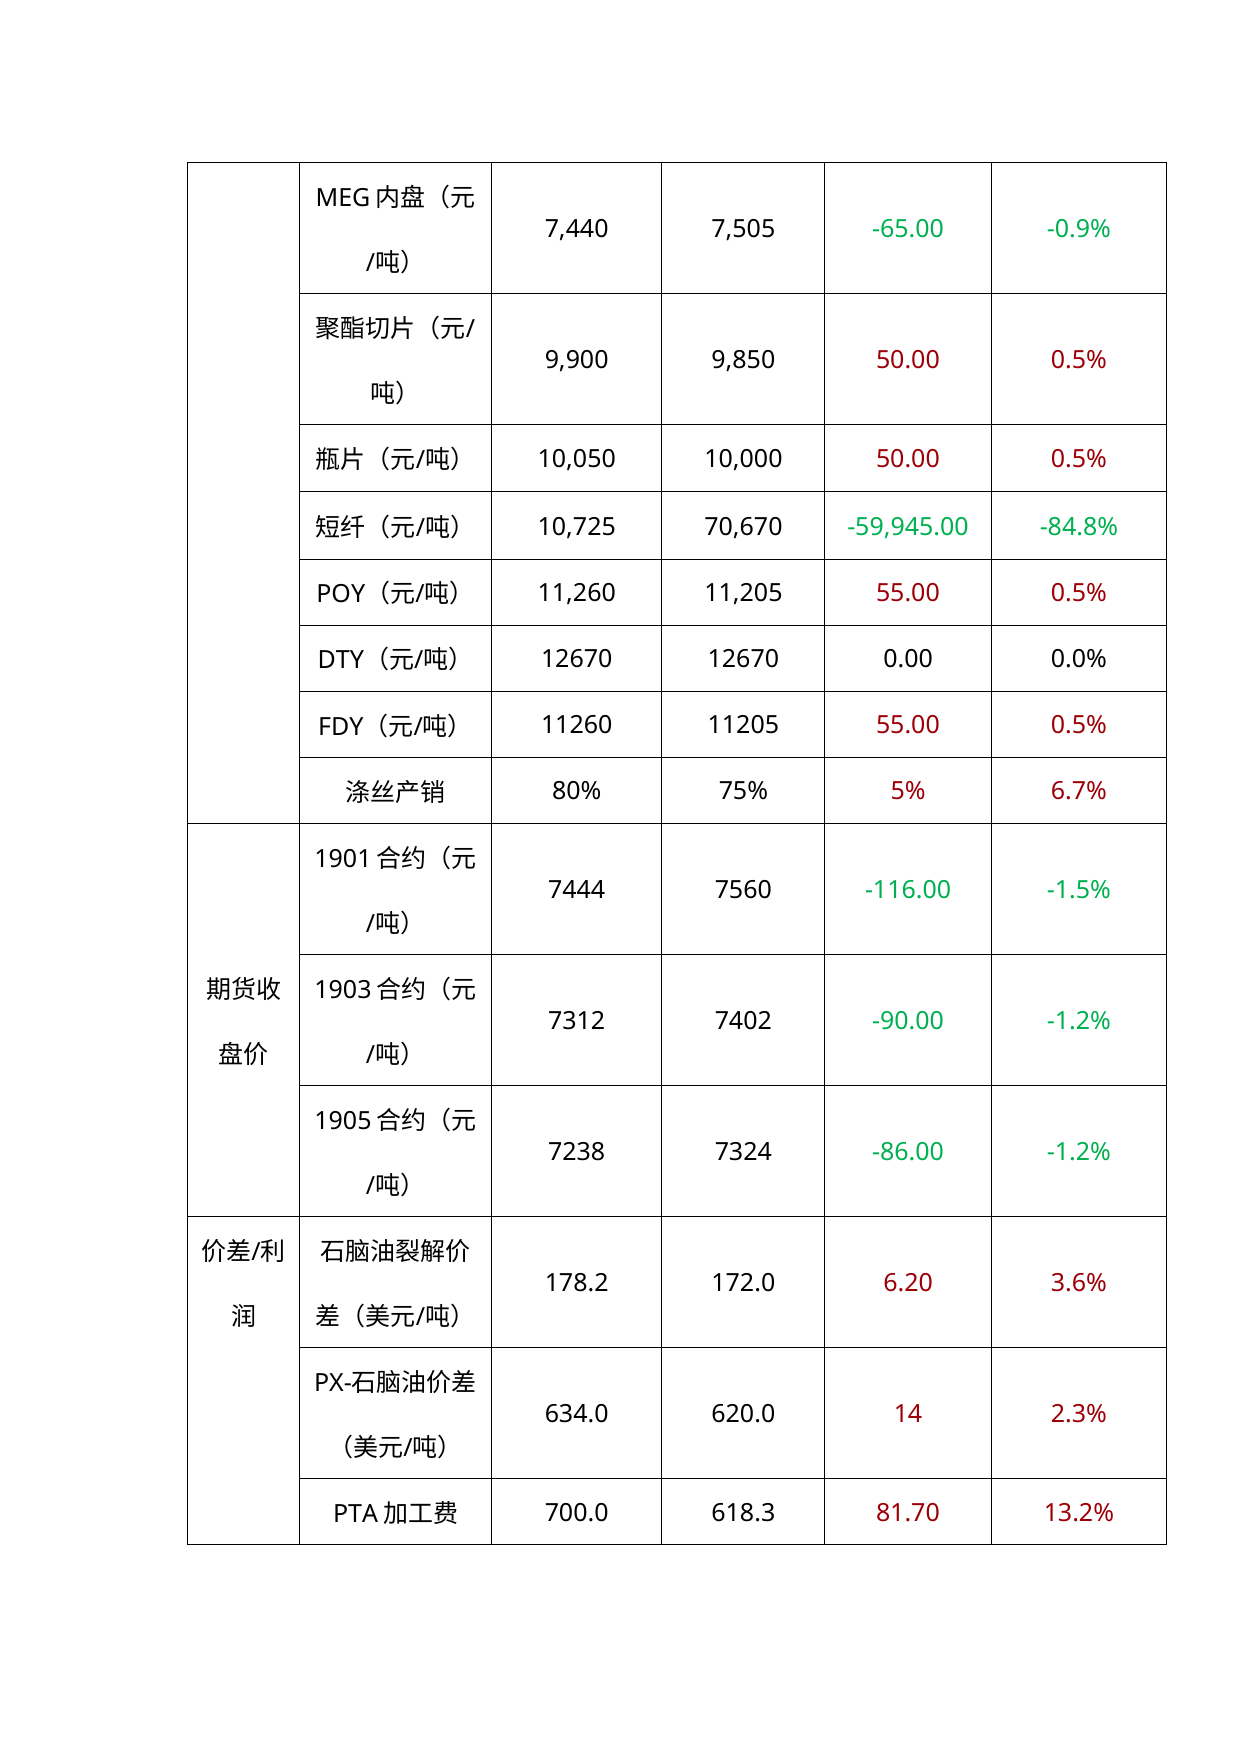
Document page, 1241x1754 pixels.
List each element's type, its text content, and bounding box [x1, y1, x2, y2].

table_cell 12670 [662, 626, 824, 691]
table_cell FDY（元/吨） [300, 692, 491, 757]
table_cell 10,000 [662, 425, 824, 491]
table_cell MEG内盘（元/吨） [300, 163, 491, 293]
table_cell 1903合约（元/吨） [300, 955, 491, 1085]
table_cell 55.00 [825, 560, 991, 624]
table_cell 7324 [662, 1086, 824, 1216]
table_cell 10,050 [492, 425, 661, 491]
table_cell 0.5% [992, 692, 1166, 757]
table_cell 9,900 [492, 294, 661, 424]
table_cell -1.2% [992, 955, 1166, 1085]
table_cell PTA加工费 [300, 1479, 491, 1544]
table_cell -86.00 [825, 1086, 991, 1216]
table_cell 70,670 [662, 492, 824, 558]
table_cell -65.00 [825, 163, 991, 293]
table_cell 172.0 [662, 1217, 824, 1347]
table_cell 石脑油裂解价差（美元/吨） [300, 1217, 491, 1347]
table_cell 3.6% [992, 1217, 1166, 1347]
table_cell 75% [662, 758, 824, 823]
table_cell 10,725 [492, 492, 661, 558]
table_cell 6.7% [992, 758, 1166, 823]
table_cell -59,945.00 [825, 492, 991, 558]
table_cell PX-石脑油价差（美元/吨） [300, 1348, 491, 1478]
table_cell 618.3 [662, 1479, 824, 1544]
table_cell 6.20 [825, 1217, 991, 1347]
table_cell 5% [825, 758, 991, 823]
table_cell 0.5% [992, 294, 1166, 424]
table_cell 7560 [662, 824, 824, 954]
table_cell 7,440 [492, 163, 661, 293]
table_cell 11,260 [492, 560, 661, 624]
table_cell -0.9% [992, 163, 1166, 293]
table_cell -1.5% [992, 824, 1166, 954]
table_cell 聚酯切片（元/吨） [300, 294, 491, 424]
table_cell 11205 [662, 692, 824, 757]
table_cell 178.2 [492, 1217, 661, 1347]
table_cell 620.0 [662, 1348, 824, 1478]
table_cell 7238 [492, 1086, 661, 1216]
table_cell 1905合约（元/吨） [300, 1086, 491, 1216]
table_cell POY（元/吨） [300, 560, 491, 624]
table_cell 7312 [492, 955, 661, 1085]
table_cell 1901合约（元/吨） [300, 824, 491, 954]
table_cell 700.0 [492, 1479, 661, 1544]
table_cell 0.0% [992, 626, 1166, 691]
table_cell 55.00 [825, 692, 991, 757]
table_cell 瓶片（元/吨） [300, 425, 491, 491]
table_cell 2.3% [992, 1348, 1166, 1478]
table_cell -1.2% [992, 1086, 1166, 1216]
table_cell 价差/利润 [188, 1217, 299, 1544]
table_cell 7444 [492, 824, 661, 954]
table_cell DTY（元/吨） [300, 626, 491, 691]
table_cell 11,205 [662, 560, 824, 624]
table_cell 期货收盘价 [188, 824, 299, 1216]
table_cell 50.00 [825, 425, 991, 491]
table_cell 涤丝产销 [300, 758, 491, 823]
table_cell 短纤（元/吨） [300, 492, 491, 558]
table_cell 80% [492, 758, 661, 823]
table_cell 7,505 [662, 163, 824, 293]
table_cell 7402 [662, 955, 824, 1085]
table_cell 9,850 [662, 294, 824, 424]
table_cell -90.00 [825, 955, 991, 1085]
table_cell 634.0 [492, 1348, 661, 1478]
table_cell 0.5% [992, 425, 1166, 491]
table_cell 13.2% [992, 1479, 1166, 1544]
table_cell 11260 [492, 692, 661, 757]
table_cell 14 [825, 1348, 991, 1478]
table_cell 50.00 [825, 294, 991, 424]
table_cell 0.00 [825, 626, 991, 691]
table_cell 0.5% [992, 560, 1166, 624]
table_cell 12670 [492, 626, 661, 691]
table_cell 81.70 [825, 1479, 991, 1544]
table_cell -116.00 [825, 824, 991, 954]
table_cell -84.8% [992, 492, 1166, 558]
